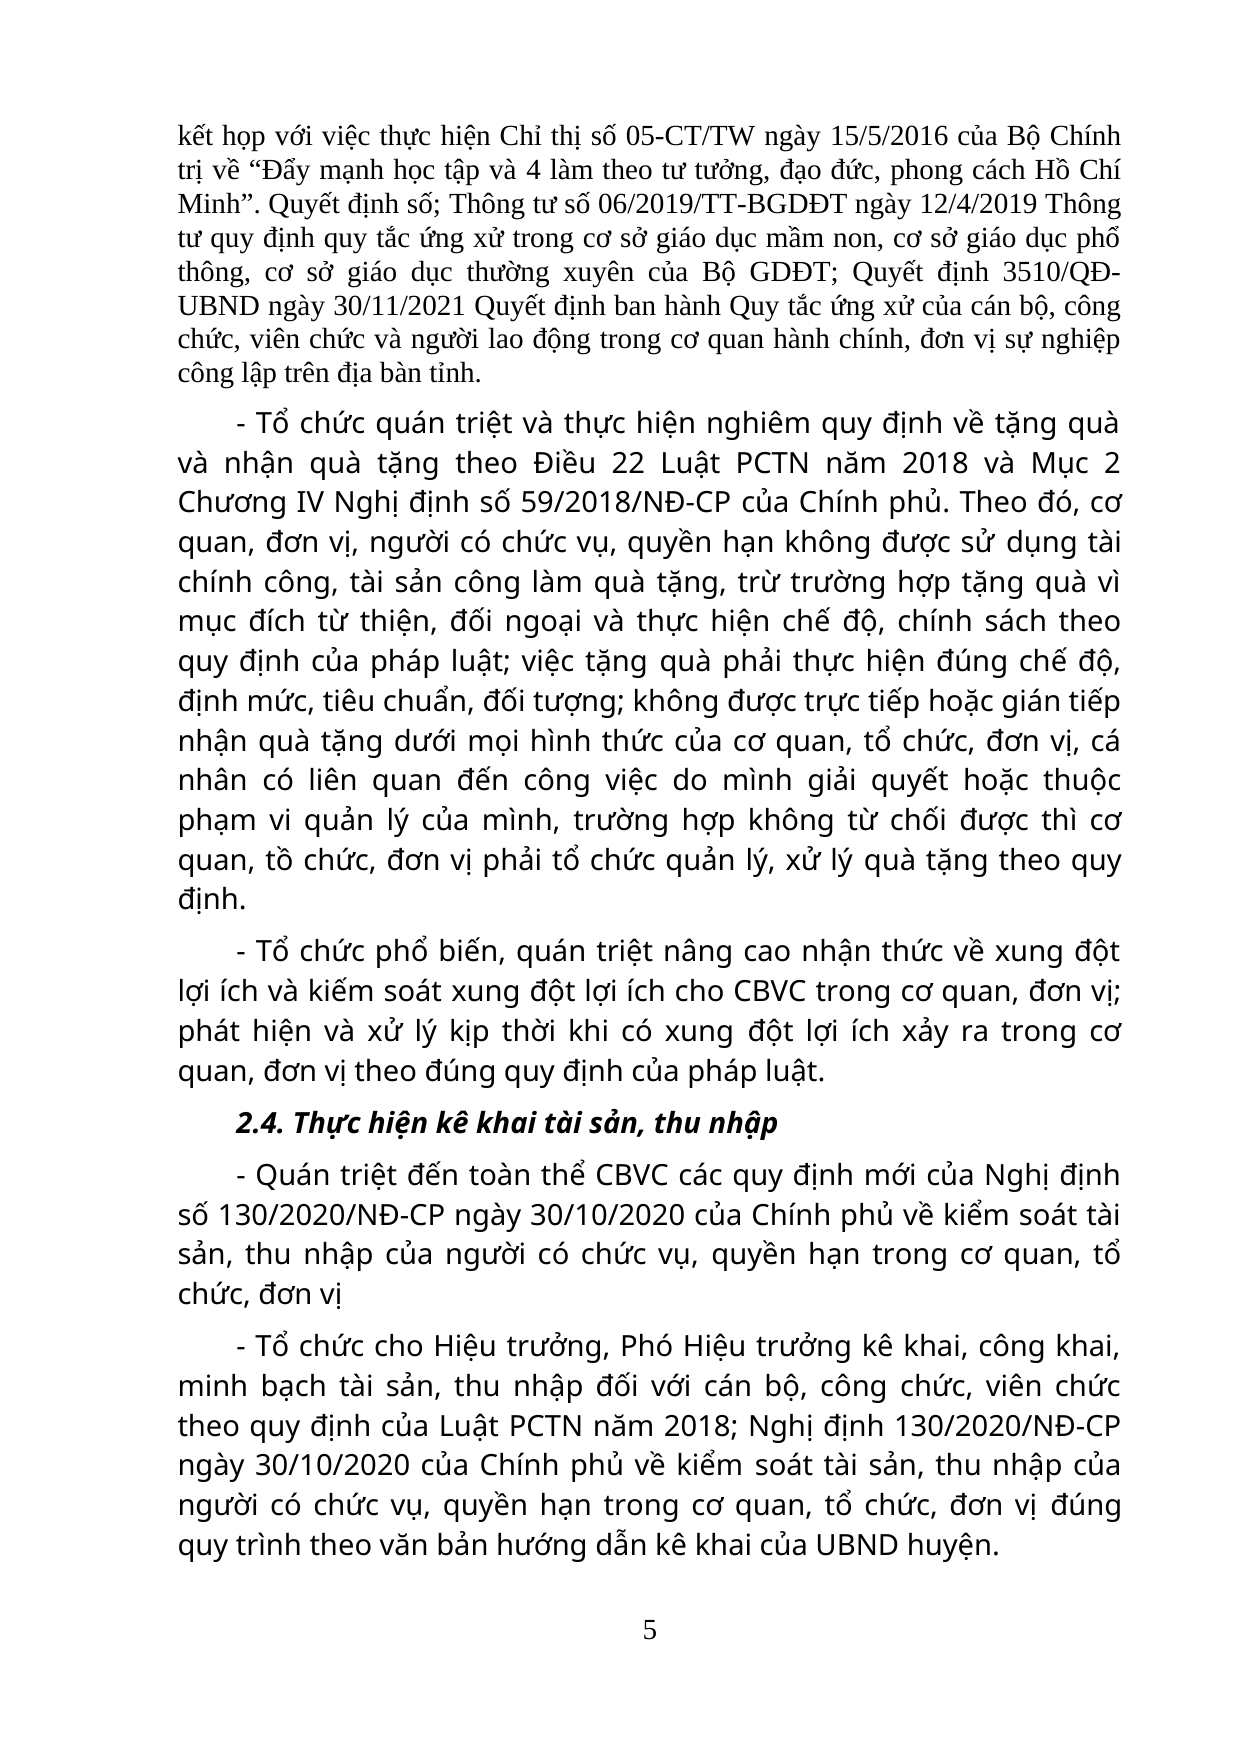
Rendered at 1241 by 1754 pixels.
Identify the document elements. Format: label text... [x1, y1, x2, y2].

text - Tổ chức cho Hiệu trưởng, Phó Hiệu trưởng kê khai, công khai, minh bạch tài sản, thu nhập đối với cán bộ, công chức, viên chức theo quy định của Luật PCTN năm 2018; Nghị định 130/2020/NĐ-CP ngày 30/10/2020 của Chính phủ về kiểm soát tài sản, thu nhập của người có chức vụ, quyền hạn trong cơ quan, tổ chức, đơn vị đúng quy trình theo văn bản hướng dẫn kê khai của UBND huyện. [177, 1325, 1122, 1563]
text - Tổ chức phổ biến, quán triệt nâng cao nhận thức về xung đột lợi ích và kiếm soát xung đột lợi ích cho CBVC trong cơ quan, đơn vị; phát hiện và xử lý kịp thời khi có xung đột lợi ích xảy ra trong cơ quan, đơn vị theo đúng quy định của pháp luật. [177, 931, 1122, 1089]
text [177, 118, 1122, 390]
text - Tổ chức quán triệt và thực hiện nghiêm quy định về tặng quà và nhận quà tặng theo Điều 22 Luật PCTN năm 2018 và Mục 2 Chương IV Nghị định số 59/2018/NĐ-CP của Chính phủ. Theo đó, cơ quan, đơn vị, người có chức vụ, quyền hạn không được sử dụng tài chính công, tài sản công làm quà tặng, trừ trường hợp tặng quà vì mục đích từ thiện, đối ngoại và thực hiện chế độ, chính sách theo quy định của pháp luật; việc tặng quà phải thực hiện đúng chế độ, định mức, tiêu chuẩn, đối tượng; không được trực tiếp hoặc gián tiếp nhận quà tặng dưới mọi hình thức của cơ quan, tổ chức, đơn vị, cá nhân có liên quan đến công việc do mình giải quyết hoặc thuộc phạm vi quản lý của mình, trường hợp không từ chối được thì cơ quan, tồ chức, đơn vị phải tổ chức quản lý, xử lý quà tặng theo quy định. [177, 402, 1122, 918]
text - Quán triệt đến toàn thể CBVC các quy định mới của Nghị định số 130/2020/NĐ-CP ngày 30/10/2020 của Chính phủ về kiểm soát tài sản, thu nhập của người có chức vụ, quyền hạn trong cơ quan, tổ chức, đơn vị [177, 1154, 1122, 1313]
text 2.4. Thực hiện kê khai tài sản, thu nhập [177, 1102, 1122, 1142]
